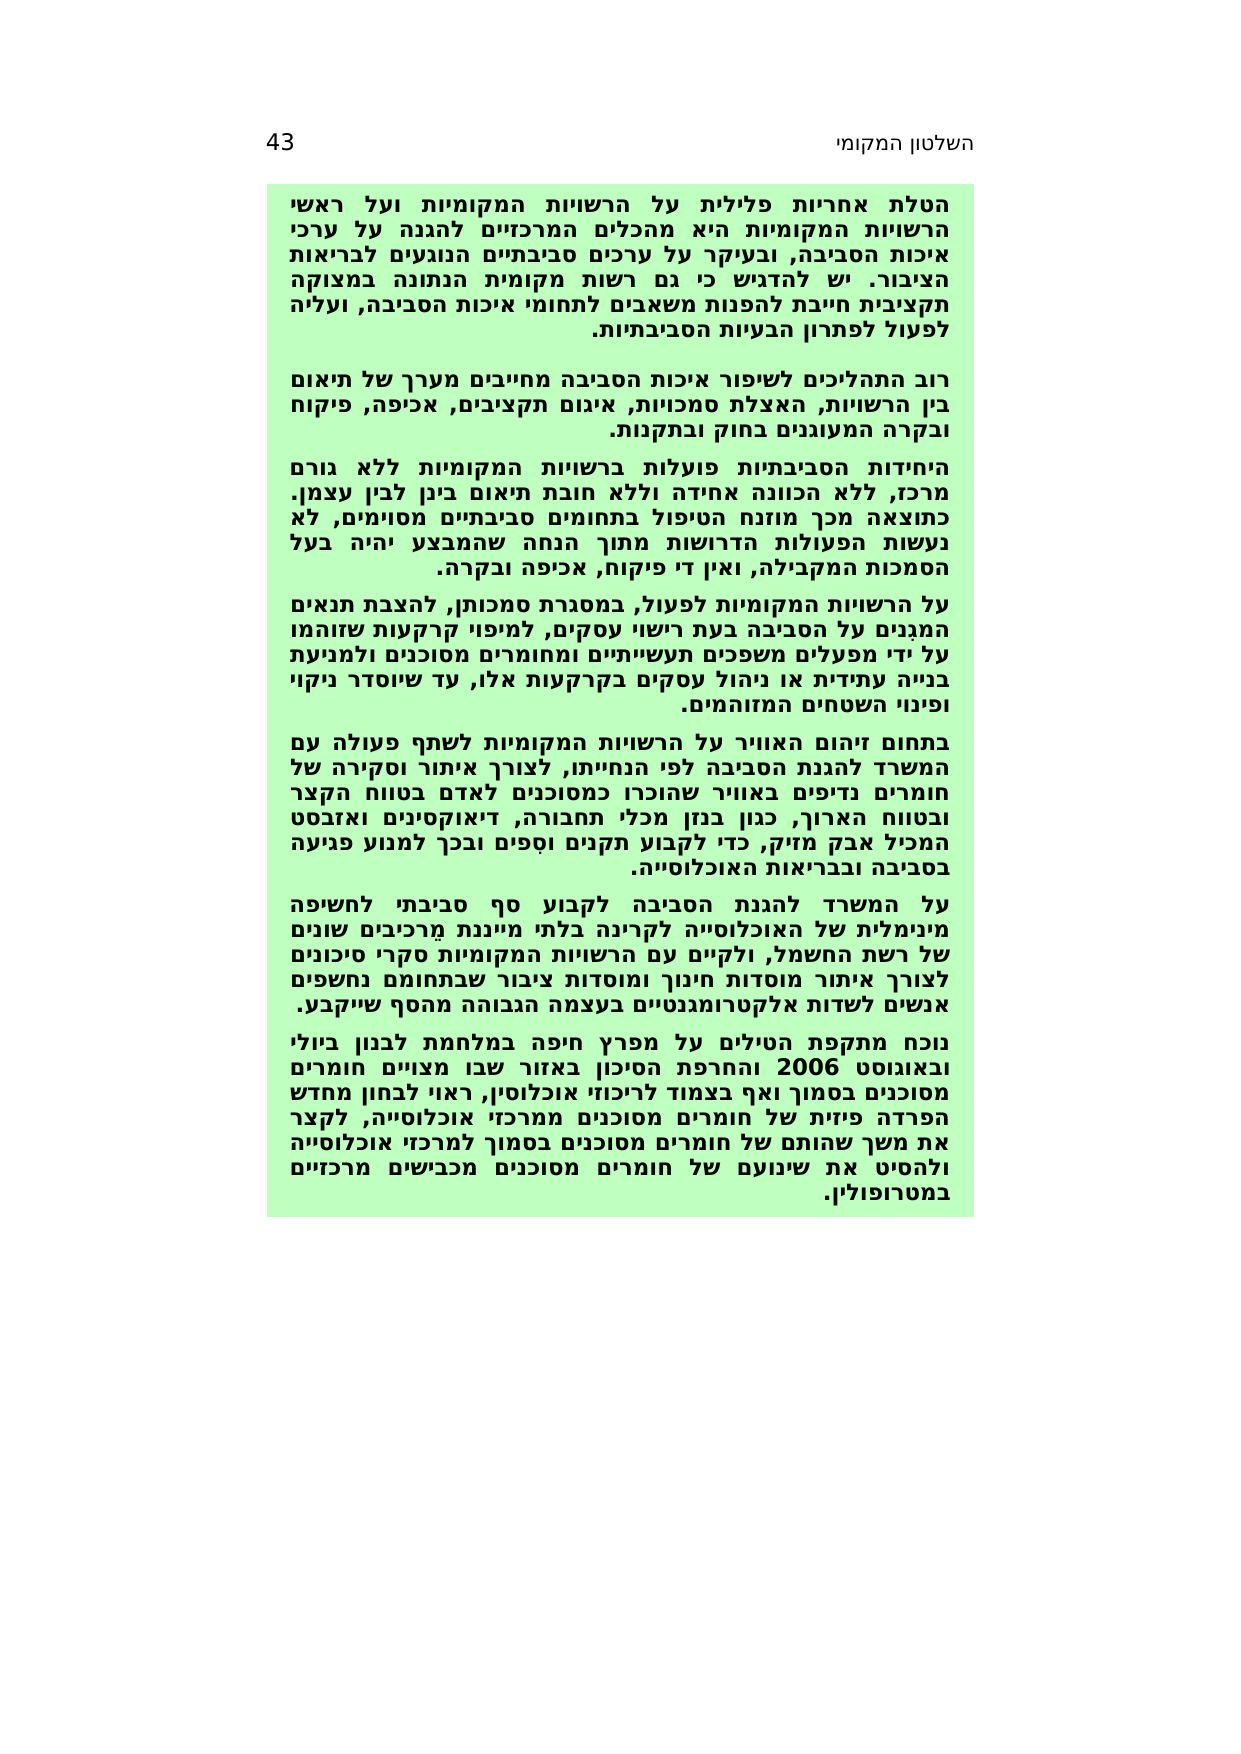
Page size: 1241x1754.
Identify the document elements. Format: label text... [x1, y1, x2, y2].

text על הרשויות המקומיות לפעול, במסגרת סמכותן, להצבת תנאים המגִנים על הסביבה בעת רישוי עסקים, למיפוי קרקעות שזוהמו על ידי מפעלים משפכים תעשייתיים ומחומרים מסוכנים ולמניעת בנייה עתידית או ניהול עסקים בקרקעות אלו, עד שיוסדר ניקוי ופינוי השטחים המזוהמים. [267, 583, 974, 717]
text הטלת אחריות פלילית על הרשויות המקומיות ועל ראשי הרשויות המקומיות היא מהכלים המרכזיים להגנה על ערכי איכות הסביבה, ובעיקר על ערכים סביבתיים הנוגעים לבריאות הציבור. יש להדגיש כי גם רשות מקומית הנתונה במצוקה תקציבית חייבת להפנות משאבים לתחומי איכות הסביבה, ועליה לפעול לפתרון הבעיות הסביבתיות. [267, 184, 974, 342]
text רוב התהליכים לשיפור איכות הסביבה מחייבים מערך של תיאום בין הרשויות, האצלת סמכויות, איגום תקציבים, אכיפה, פיקוח ובקרה המעוגנים בחוק ובתקנות. [267, 358, 974, 442]
text נוכח מתקפת הטילים על מפרץ חיפה במלחמת לבנון ביולי ובאוגוסט 2006 והחרפת הסיכון באזור שבו מצויים חומרים מסוכנים בסמוך ואף בצמוד לריכוזי אוכלוסין, ראוי לבחון מחדש הפרדה פיזית של חומרים מסוכנים ממרכזי אוכלוסייה, לקצר את משך שהותם של חומרים מסוכנים בסמוך למרכזי אוכלוסייה ולהסיט את שינועם של חומרים מסוכנים מכבישים מרכזיים במטרופולין. [267, 1021, 974, 1217]
text בתחום זיהום האוויר על הרשויות המקומיות לשתף פעולה עם המשרד להגנת הסביבה לפי הנחייתו, לצורך איתור וסקירה של חומרים נדיפים באוויר שהוכרו כמסוכנים לאדם בטווח הקצר ובטווח הארוך, כגון בנזן מכלי תחבורה, דיאוקסינים ואזבסט המכיל אבק מזיק, כדי לקבוע תקנים וסִפים ובכך למנוע פגיעה בסביבה ובבריאות האוכלוסייה. [267, 721, 974, 880]
text היחידות הסביבתיות פועלות ברשויות המקומיות ללא גורם מרכז, ללא הכוונה אחידה וללא חובת תיאום בינן לבין עצמן. כתוצאה מכך מוזנח הטיפול בתחומים סביבתיים מסוימים, לא נעשות הפעולות הדרושות מתוך הנחה שהמבצע יהיה בעל הסמכות המקבילה, ואין די פיקוח, אכיפה ובקרה. [267, 446, 974, 580]
text על המשרד להגנת הסביבה לקבוע סף סביבתי לחשיפה מינימלית של האוכלוסייה לקרינה בלתי מייננת מֵרכיבים שונים של רשת החשמל, ולקיים עם הרשויות המקומיות סקרי סיכונים לצורך איתור מוסדות חינוך ומוסדות ציבור שבתחומם נחשפים אנשים לשדות אלקטרומגנטיים בעצמה הגבוהה מהסף שייקבע. [267, 883, 974, 1017]
